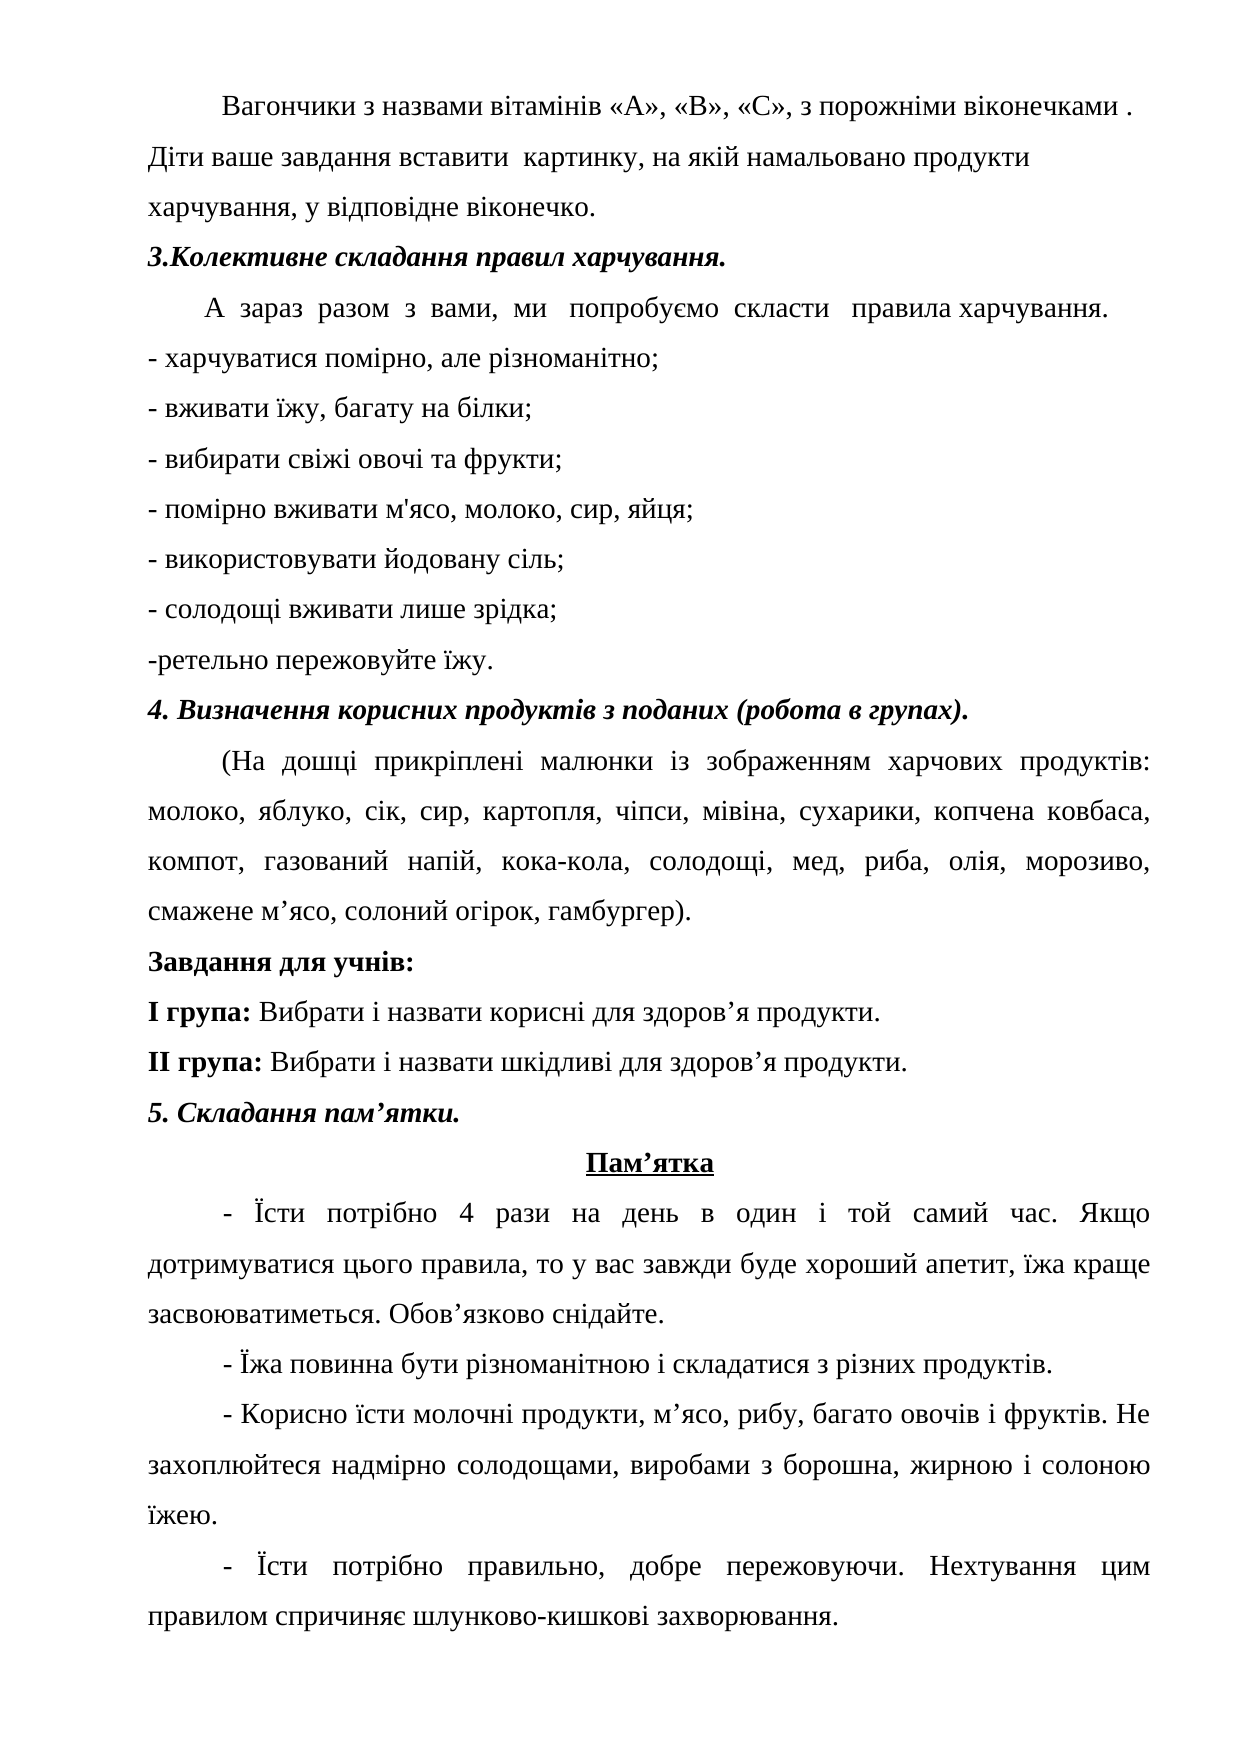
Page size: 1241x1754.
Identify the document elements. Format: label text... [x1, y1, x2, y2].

text ІІ група: Вибрати і назвати шкідливі для здоров’я продукти. [148, 1044, 1152, 1078]
text - Їсти потрібно правильно, добре пережовуючи. Нехтування цим правилом спричиняє шлунково-кишкові захворювання. [148, 1548, 1152, 1631]
text Вагончики з назвами вітамінів «А», «В», «С», з порожніми віконечками . Діти ваше завдання вставити картинку, на якій намальовано продукти харчування, у відповідне віконечко. [148, 88, 1152, 223]
text - Їсти потрібно 4 рази на день в один і той самий час. Якщо дотримуватися цього правила, то у вас завжди буде хороший апетит, їжа краще засвоюватиметься. Обов’язково снідайте. [148, 1195, 1152, 1329]
text - Корисно їсти молочні продукти, м’ясо, рибу, багато овочів і фруктів. Не захоплюйтеся надмірно солодощами, виробами з борошна, жирною і солоною їжею. [148, 1397, 1152, 1531]
text - Їжа повинна бути різноманітною і складатися з різних продуктів. [148, 1346, 1152, 1380]
text 5. Складання пам’ятки. [148, 1095, 1152, 1128]
text Пам’ятка [148, 1145, 1152, 1179]
text Завдання для учнів: [148, 944, 1152, 977]
text І група: Вибрати і назвати корисні для здоров’я продукти. [148, 994, 1152, 1028]
text А зараз разом з вами, ми попробуємо скласти правила харчування. - харчуватися помірно, але різноманітно; - вживати їжу, багату на білки; - вибирати свіжі овочі та фрукти; - помірно вживати м'ясо, молоко, сир, яйця; - використовувати йодовану сіль; - солодощі вживати лише зрідка; [148, 290, 1152, 625]
text (На дошці прикріплені малюнки із зображенням харчових продуктів: молоко, яблуко, сік, сир, картопля, чіпси, мівіна, сухарики, копчена ковбаса, компот, газований напій, кока-кола, солодощі, мед, риба, олія, морозиво, смажене м’ясо, солоний огірок, гамбургер). [148, 743, 1152, 927]
text -ретельно пережовуйте їжу. 4. Визначення корисних продуктів з поданих (робота в групах). [148, 642, 1152, 726]
text 3.Колективне складання правил харчування. [148, 239, 1152, 273]
